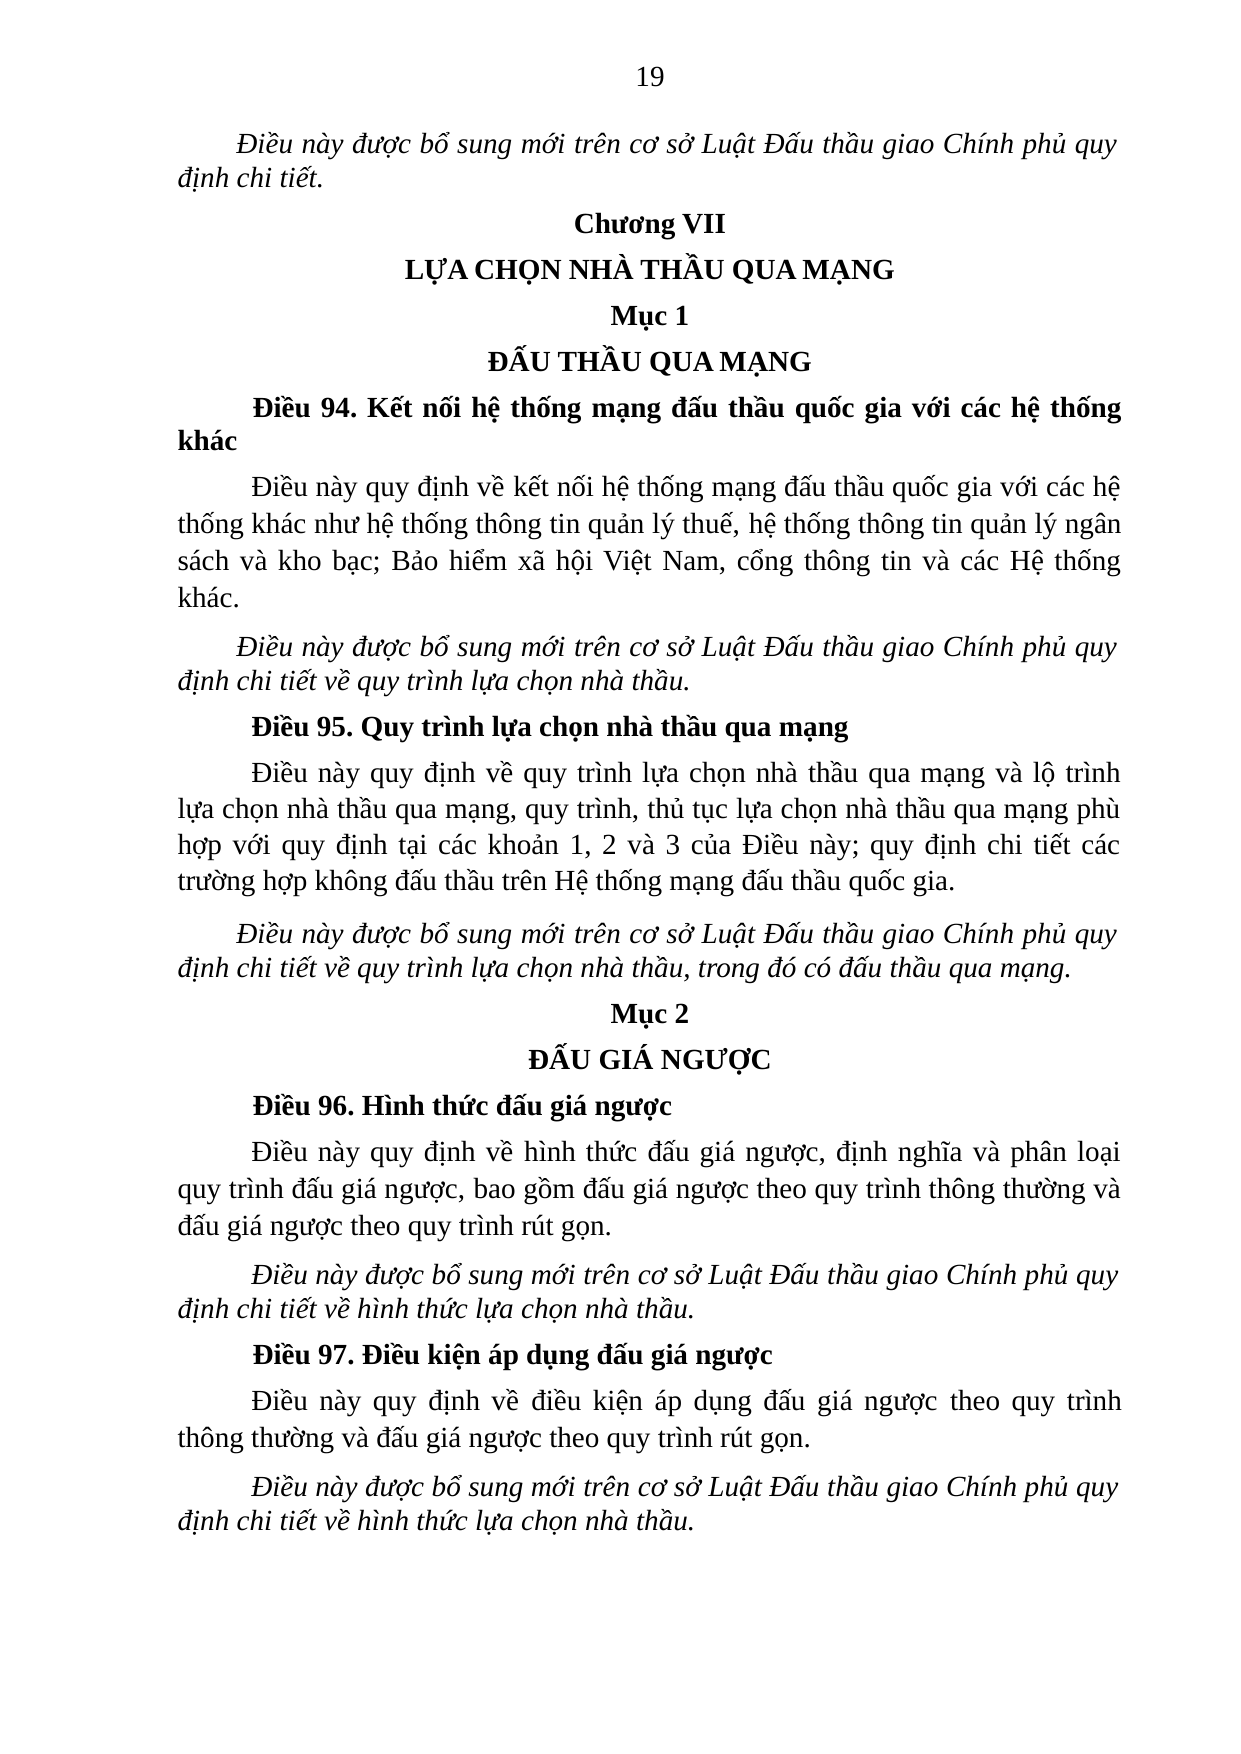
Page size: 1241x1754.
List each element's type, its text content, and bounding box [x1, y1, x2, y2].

text Điều này được bổ sung mới trên cơ sở Luật Đấu thầu giao Chính phủ quy định chi tiết về quy trình lựa chọn nhà thầu, trong đó có đấu thầu qua mạng. [177, 916, 1122, 983]
text Điều này quy định về hình thức đấu giá ngược, định nghĩa và phân loại quy trình đấu giá ngược, bao gồm đấu giá ngược theo quy trình thông thường và đấu giá ngược theo quy trình rút gọn. [177, 1134, 1122, 1241]
text Điều này được bổ sung mới trên cơ sở Luật Đấu thầu giao Chính phủ quy định chi tiết. [177, 126, 1122, 193]
subtitle Điều 97. Điều kiện áp dụng đấu giá ngược [177, 1337, 1122, 1370]
subtitle ĐẤU THẦU QUA MẠNG [177, 344, 1122, 377]
subtitle ĐẤU GIÁ NGƯỢC [177, 1042, 1122, 1076]
subtitle Điều 96. Hình thức đấu giá ngược [177, 1088, 1122, 1122]
text Điều này được bổ sung mới trên cơ sở Luật Đấu thầu giao Chính phủ quy định chi tiết về hình thức lựa chọn nhà thầu. [177, 1257, 1122, 1324]
subtitle Mục 2 [177, 996, 1122, 1029]
text Điều này được bổ sung mới trên cơ sở Luật Đấu thầu giao Chính phủ quy định chi tiết về quy trình lựa chọn nhà thầu. [177, 629, 1122, 697]
subtitle Chương VII [177, 206, 1122, 239]
subtitle Điều 95. Quy trình lựa chọn nhà thầu qua mạng [177, 709, 1122, 743]
subtitle LỰA CHỌN NHÀ THẦU QUA MẠNG [177, 252, 1122, 285]
text Điều này quy định về kết nối hệ thống mạng đấu thầu quốc gia với các hệ thống khác như hệ thống thông tin quản lý thuế, hệ thống thông tin quản lý ngân sách và kho bạc; Bảo hiểm xã hội Việt Nam, cổng thông tin và các Hệ thống khác. [177, 469, 1122, 614]
subtitle Mục 1 [177, 298, 1122, 331]
subtitle Điều 94. Kết nối hệ thống mạng đấu thầu quốc gia với các hệ thống khác [177, 390, 1122, 457]
text Điều này được bổ sung mới trên cơ sở Luật Đấu thầu giao Chính phủ quy định chi tiết về hình thức lựa chọn nhà thầu. [177, 1469, 1122, 1536]
text Điều này quy định về quy trình lựa chọn nhà thầu qua mạng và lộ trình lựa chọn nhà thầu qua mạng, quy trình, thủ tục lựa chọn nhà thầu qua mạng phù hợp với quy định tại các khoản 1, 2 và 3 của Điều này; quy định chi tiết các trường hợp không đấu thầu trên Hệ thống mạng đấu thầu quốc gia. [177, 755, 1122, 897]
text Điều này quy định về điều kiện áp dụng đấu giá ngược theo quy trình thông thường và đấu giá ngược theo quy trình rút gọn. [177, 1383, 1122, 1453]
